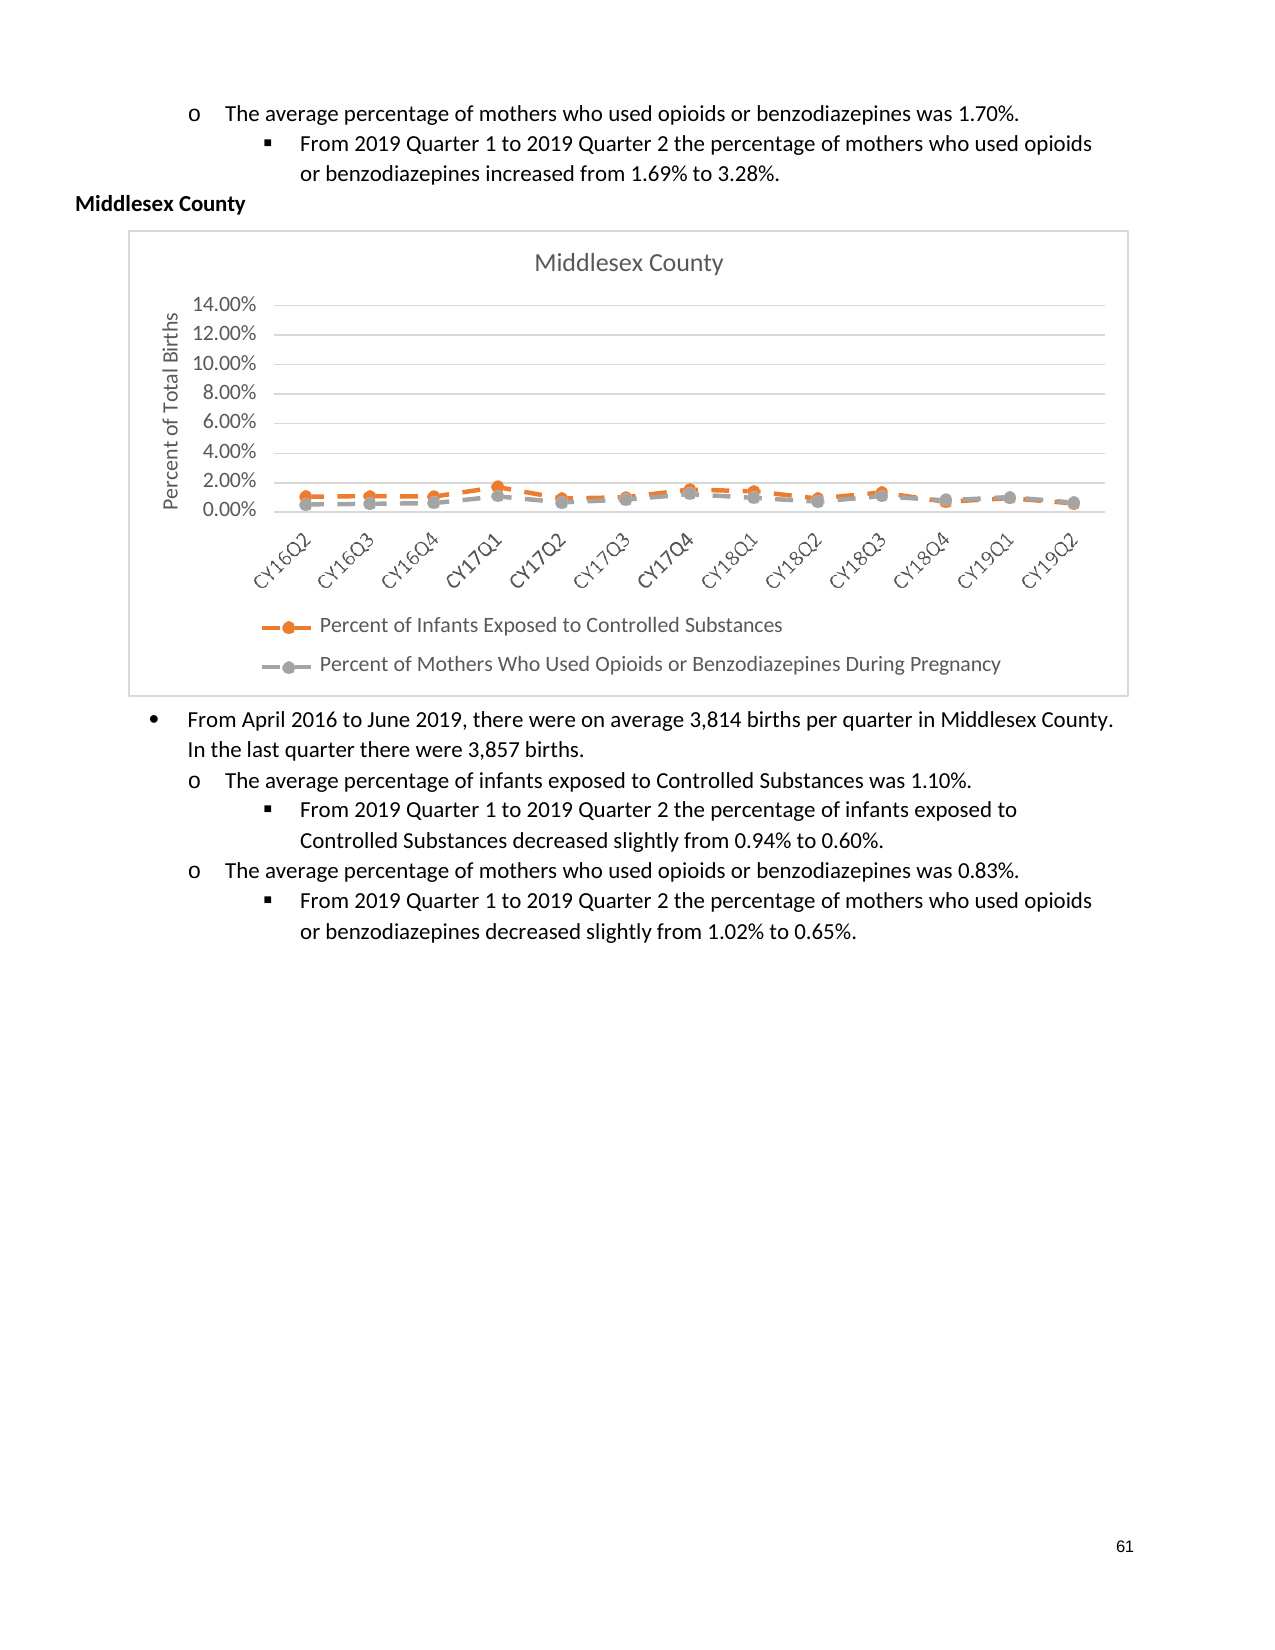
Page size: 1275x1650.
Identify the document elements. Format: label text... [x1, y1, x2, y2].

picture [830, 533, 885, 588]
picture [299, 490, 312, 511]
picture [747, 485, 760, 504]
picture [619, 491, 632, 506]
picture [427, 490, 440, 509]
picture [766, 533, 822, 588]
picture [282, 621, 295, 634]
picture [1067, 496, 1080, 510]
picture [811, 492, 824, 508]
subtitle Middlesex County [75, 189, 1158, 217]
picture [683, 483, 696, 500]
list From 2019 Quarter 1 to 2019 Quarter 2 the percentage of mothers who used opioids or benzodiazepines increased from 1.69% to 3.28%. [262, 129, 1117, 187]
picture [958, 533, 1014, 588]
picture [363, 490, 376, 510]
list The average percentage of infants exposed to Controlled Substances was 1.10%. [187, 766, 1158, 794]
picture [574, 533, 629, 588]
picture [254, 533, 311, 588]
list From 2019 Quarter 1 to 2019 Quarter 2 the percentage of infants exposed to Controlled Substances decreased slightly from 0.94% to 0.60%. [262, 796, 1120, 854]
picture [318, 533, 373, 588]
picture [282, 661, 295, 674]
picture [939, 493, 952, 508]
picture [491, 480, 504, 502]
picture [382, 532, 438, 588]
picture [702, 533, 758, 588]
list From 2019 Quarter 1 to 2019 Quarter 2 the percentage of mothers who used opioids or benzodiazepines decreased slightly from 1.02% to 0.65%. [262, 887, 1117, 945]
list From April 2016 to June 2019, there were on average 3,814 births per quarter in Middlesex County. In the last quarter there were 3,857 births. [150, 705, 1114, 763]
picture [1003, 491, 1016, 504]
list The average percentage of mothers who used opioids or benzodiazepines was 1.70%. [187, 99, 1158, 128]
list The average percentage of mothers who used opioids or benzodiazepines was 0.83%. [187, 856, 1158, 885]
picture [875, 486, 888, 502]
picture [555, 492, 568, 509]
picture [894, 532, 949, 588]
picture [1022, 533, 1078, 588]
